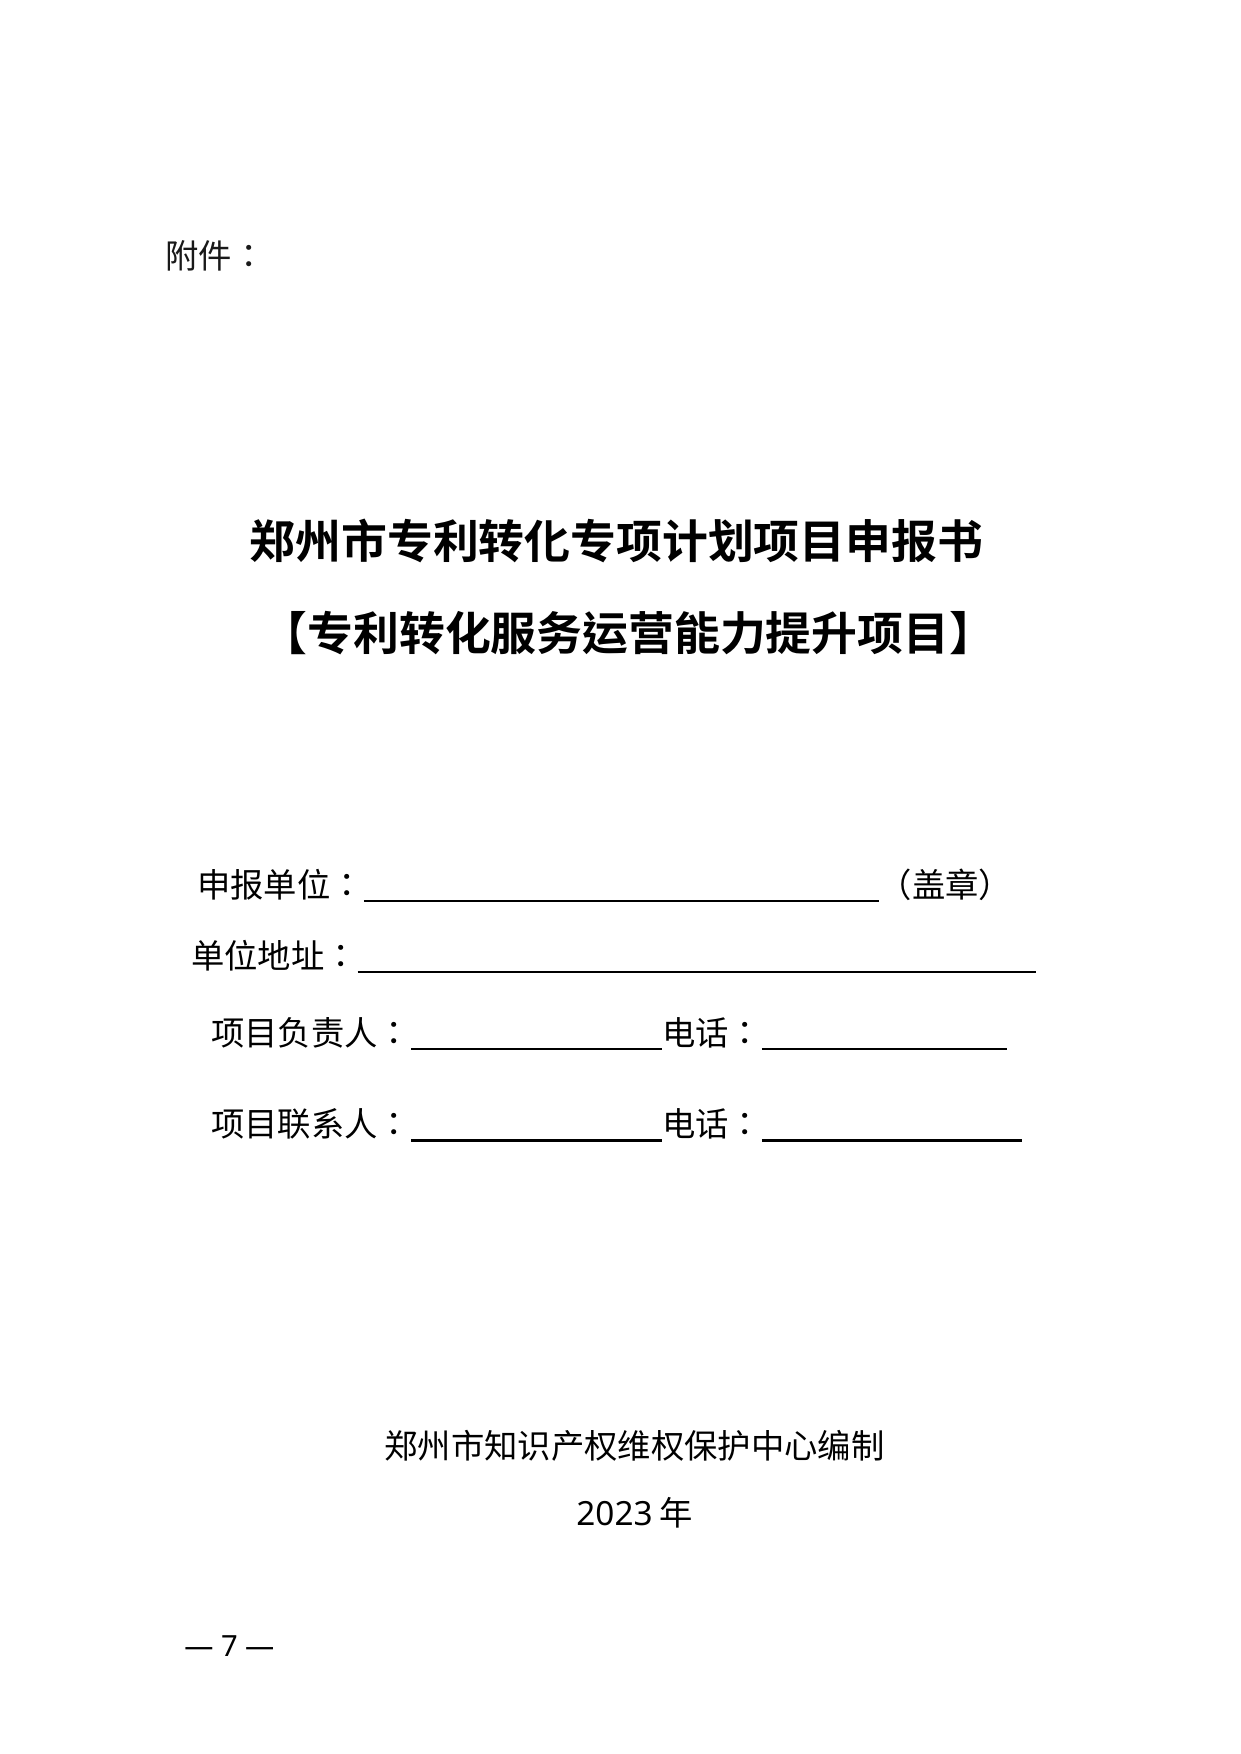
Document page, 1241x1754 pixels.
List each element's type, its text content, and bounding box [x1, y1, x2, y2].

text 项目联系人： 电话： [178, 1101, 1208, 1146]
subtitle 【专利转化服务运营能力提升项目】 [165, 598, 1091, 664]
text 单位地址： [165, 932, 1044, 978]
text 申报单位： （盖章） [156, 862, 1044, 907]
text 2023年 [178, 1489, 1091, 1535]
subtitle 郑州市专利转化专项计划项目申报书 [177, 510, 1044, 571]
text 附件： [165, 218, 1087, 281]
text 项目负责人： 电话： [178, 1009, 1208, 1055]
text 郑州市知识产权维权保护中心编制 [178, 1420, 1091, 1468]
